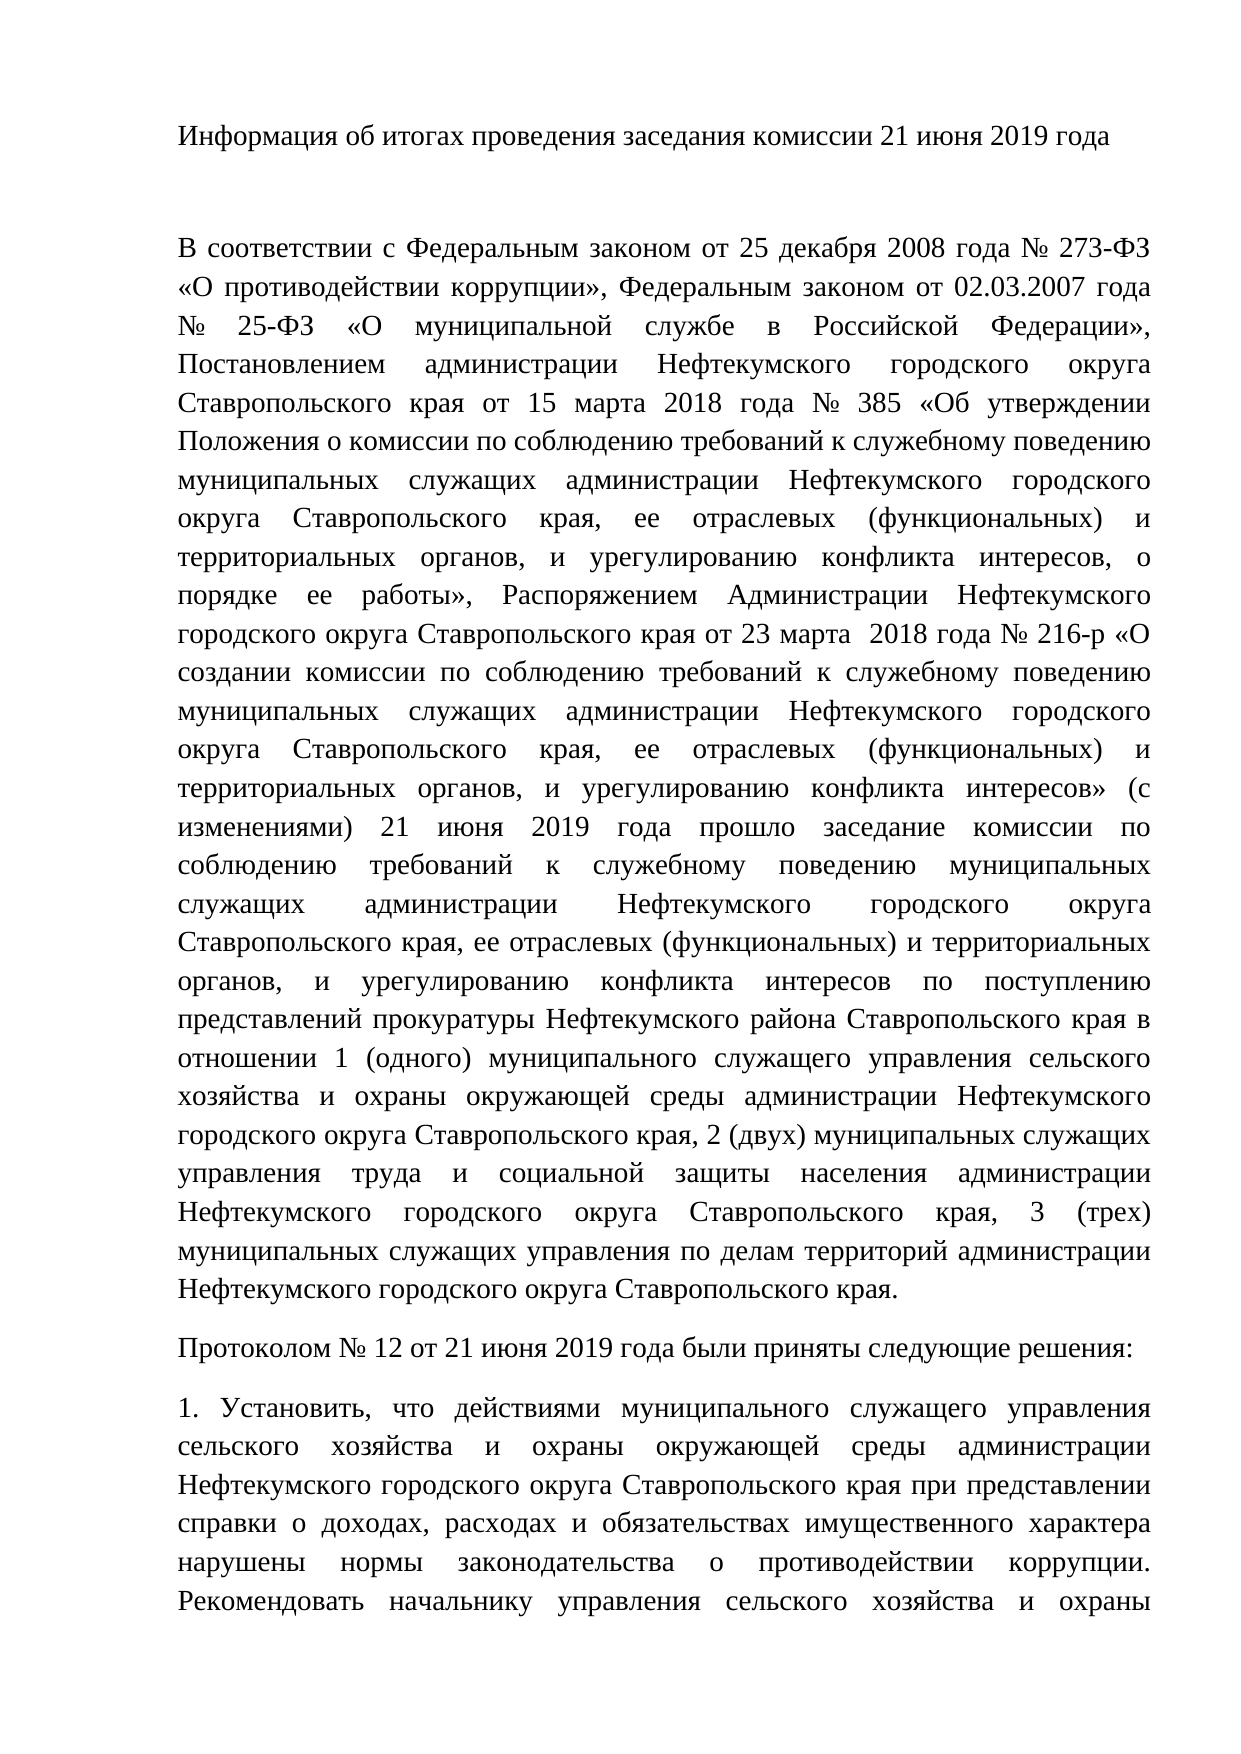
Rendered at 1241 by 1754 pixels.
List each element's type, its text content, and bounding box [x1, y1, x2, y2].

text Протоколом № 12 от 21 июня 2019 года были приняты следующие решения: [177, 1331, 1152, 1364]
text Информация об итогах проведения заседания комиссии 21 июня 2019 года [177, 118, 1152, 152]
text В соответствии с Федеральным законом от 25 декабря 2008 года № 273-ФЗ «О противодействии коррупции», Федеральным законом от 02.03.2007 года № 25-ФЗ «О муниципальной службе в Российской Федерации», Постановлением администрации Нефтекумского городского округа Ставропольского края от 15 марта 2018 года № 385 «Об утверждении Положения о комиссии по соблюдению требований к служебному поведению муниципальных служащих администрации Нефтекумского городского округа Ставропольского края, ее отраслевых (функциональных) и территориальных органов, и урегулированию конфликта интересов, о порядке ее работы», Распоряжением Администрации Нефтекумского городского округа Ставропольского края от 23 марта 2018 года № 216-р «О создании комиссии по соблюдению требований к служебному поведению муниципальных служащих администрации Нефтекумского городского округа Ставропольского края, ее отраслевых (функциональных) и территориальных органов, и урегулированию конфликта интересов» (с изменениями) 21 июня 2019 года прошло заседание комиссии по соблюдению требований к служебному поведению муниципальных служащих администрации Нефтекумского городского округа Ставропольского края, ее отраслевых (функциональных) и территориальных органов, и урегулированию конфликта интересов по поступлению представлений прокуратуры Нефтекумского района Ставропольского края в отношении 1 (одного) муниципального служащего управления сельского хозяйства и охраны окружающей среды администрации Нефтекумского городского округа Ставропольского края, 2 (двух) муниципальных служащих управления труда и социальной защиты населения администрации Нефтекумского городского округа Ставропольского края, 3 (трех) муниципальных служащих управления по делам территорий администрации Нефтекумского городского округа Ставропольского края. [177, 231, 1152, 1305]
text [177, 1390, 1152, 1616]
